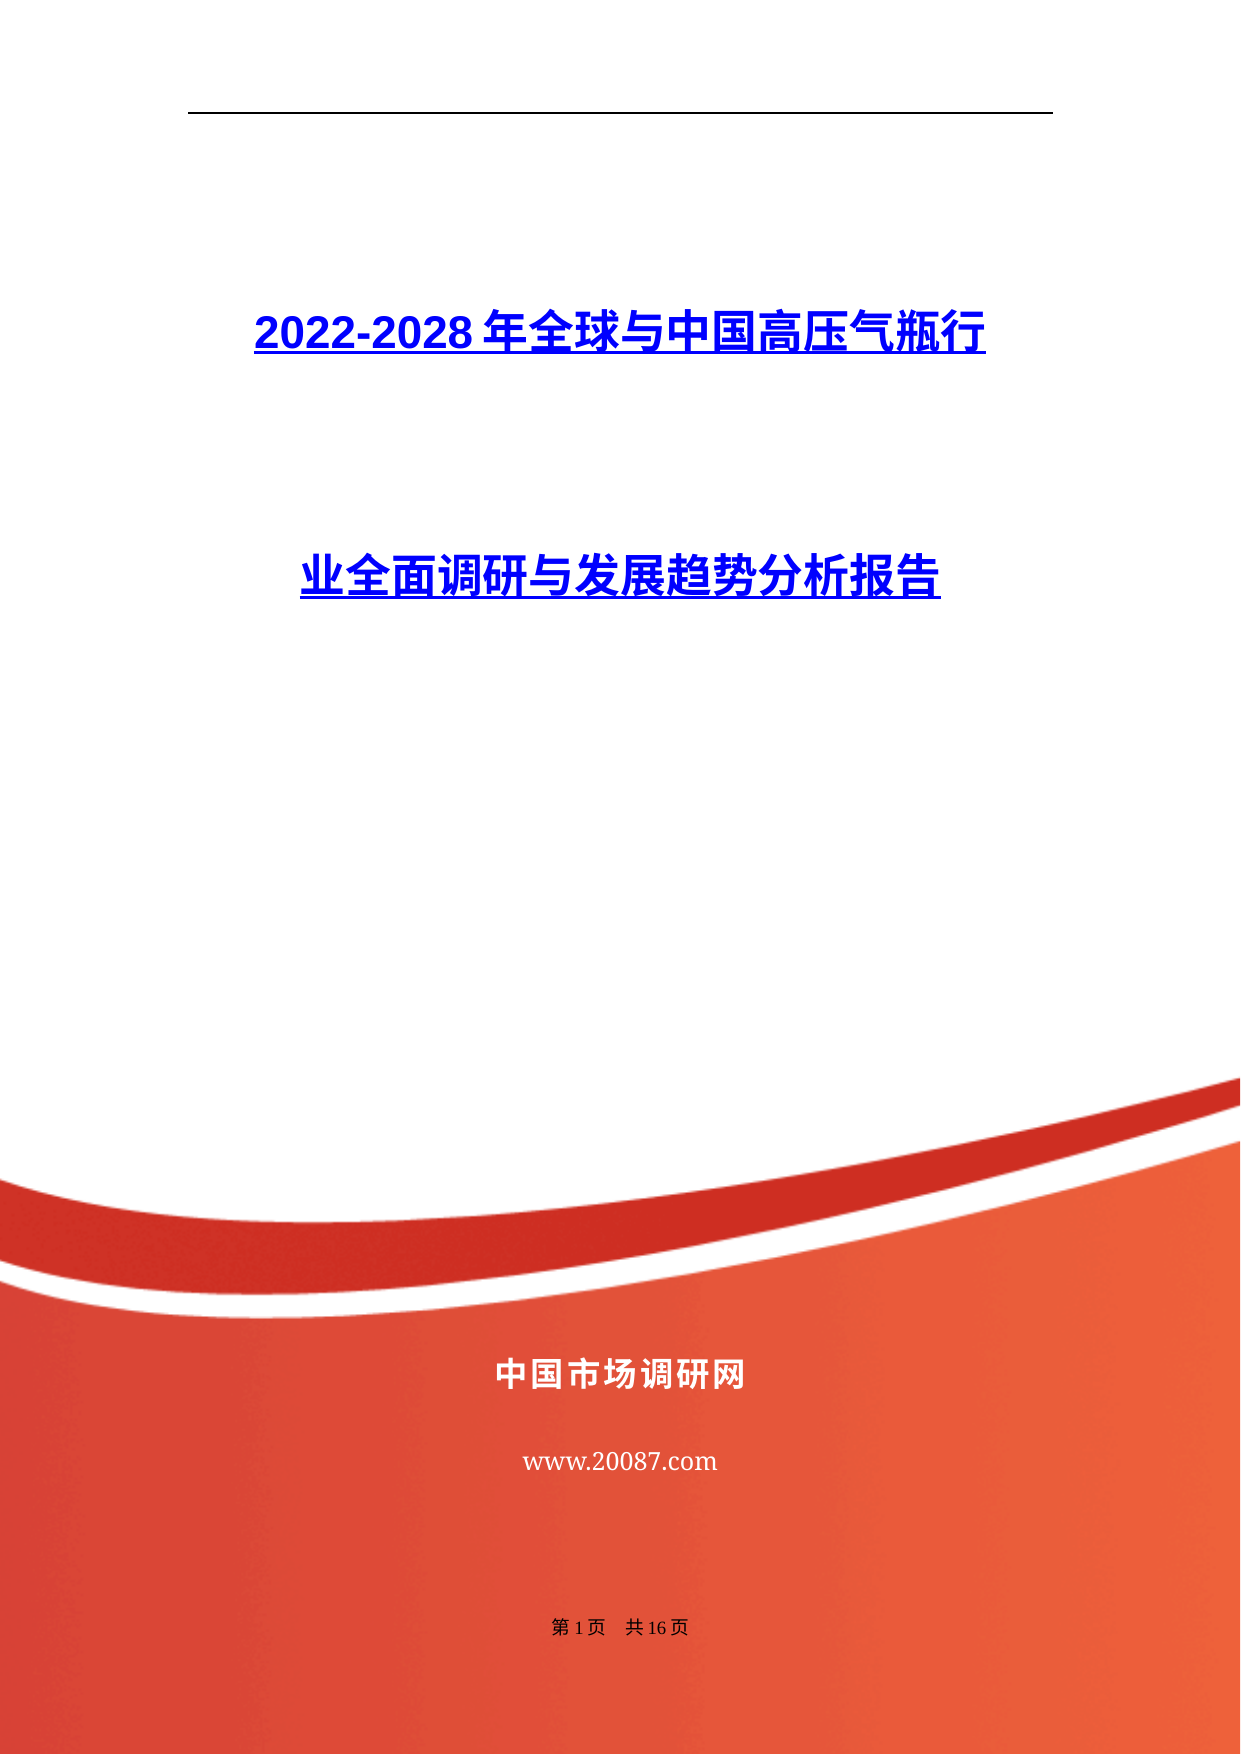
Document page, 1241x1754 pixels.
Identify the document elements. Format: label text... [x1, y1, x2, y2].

picture [0, 1006, 1241, 1754]
subtitle 中国市场调研网 [187, 1339, 1053, 1404]
text www.20087.com [187, 1428, 1053, 1493]
table_header 2022-2028年全球与中国高压气瓶行业全面调研与发展趋势分析报告 [188, 207, 1053, 773]
